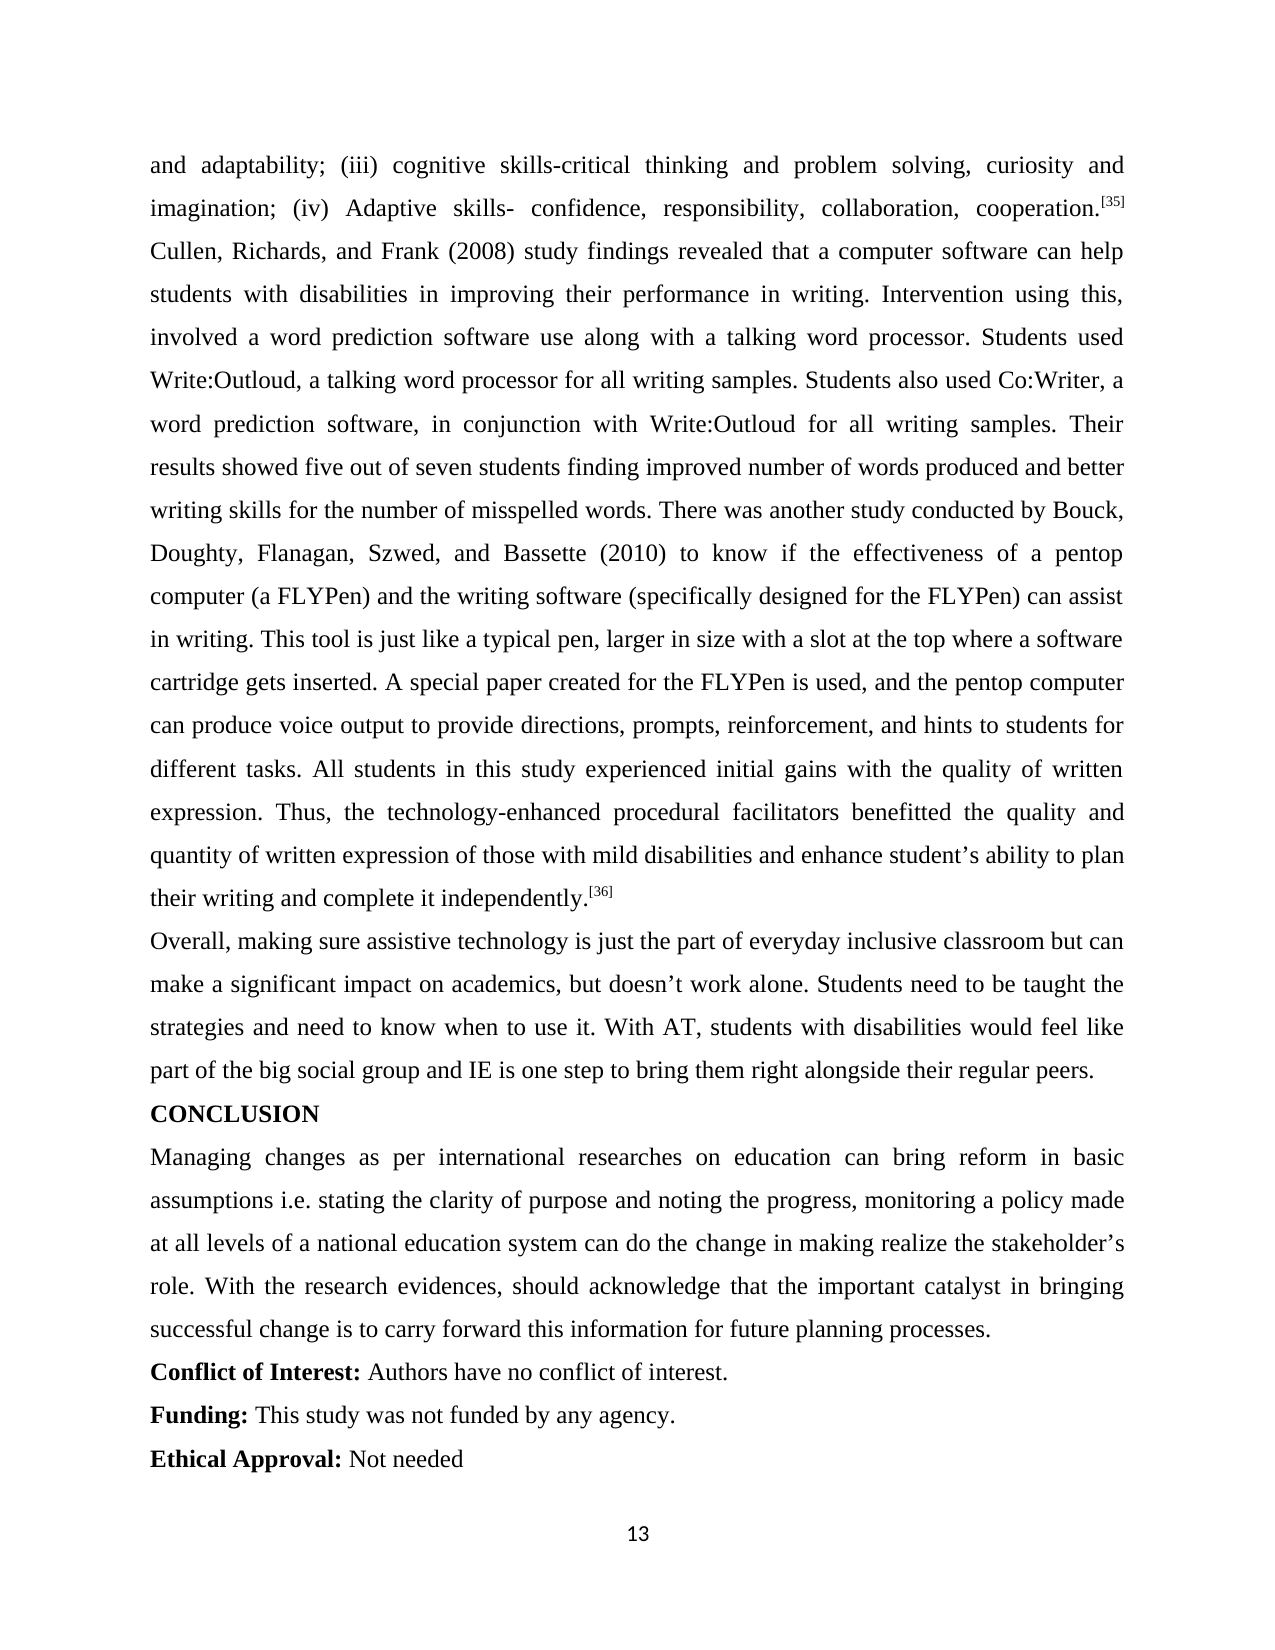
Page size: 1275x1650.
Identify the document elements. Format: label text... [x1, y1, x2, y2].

text Overall, making sure assistive technology is just the part of everyday inclusive classroom but can make a significant impact on academics, but doesn’t work alone. Students need to be taught the strategies and need to know when to use it. With AT, students with disabilities would feel like part of the big social group and IE is one step to bring them right alongside their regular peers. [150, 926, 1125, 1084]
text CONCLUSION [150, 1099, 1125, 1127]
text Managing changes as per international researches on education can bring reform in basic assumptions i.e. stating the clarity of purpose and noting the progress, monitoring a policy made at all levels of a national education system can do the change in making realize the stakeholder’s role. With the research evidences, should acknowledge that the important catalyst in bringing successful change is to carry forward this information for future planning processes. [150, 1142, 1125, 1343]
text Ethical Approval: Not needed [150, 1444, 1125, 1472]
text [150, 150, 1125, 912]
text Funding: This study was not funded by any agency. [150, 1401, 1125, 1429]
text Conflict of Interest: Authors have no conflict of interest. [150, 1357, 1125, 1386]
